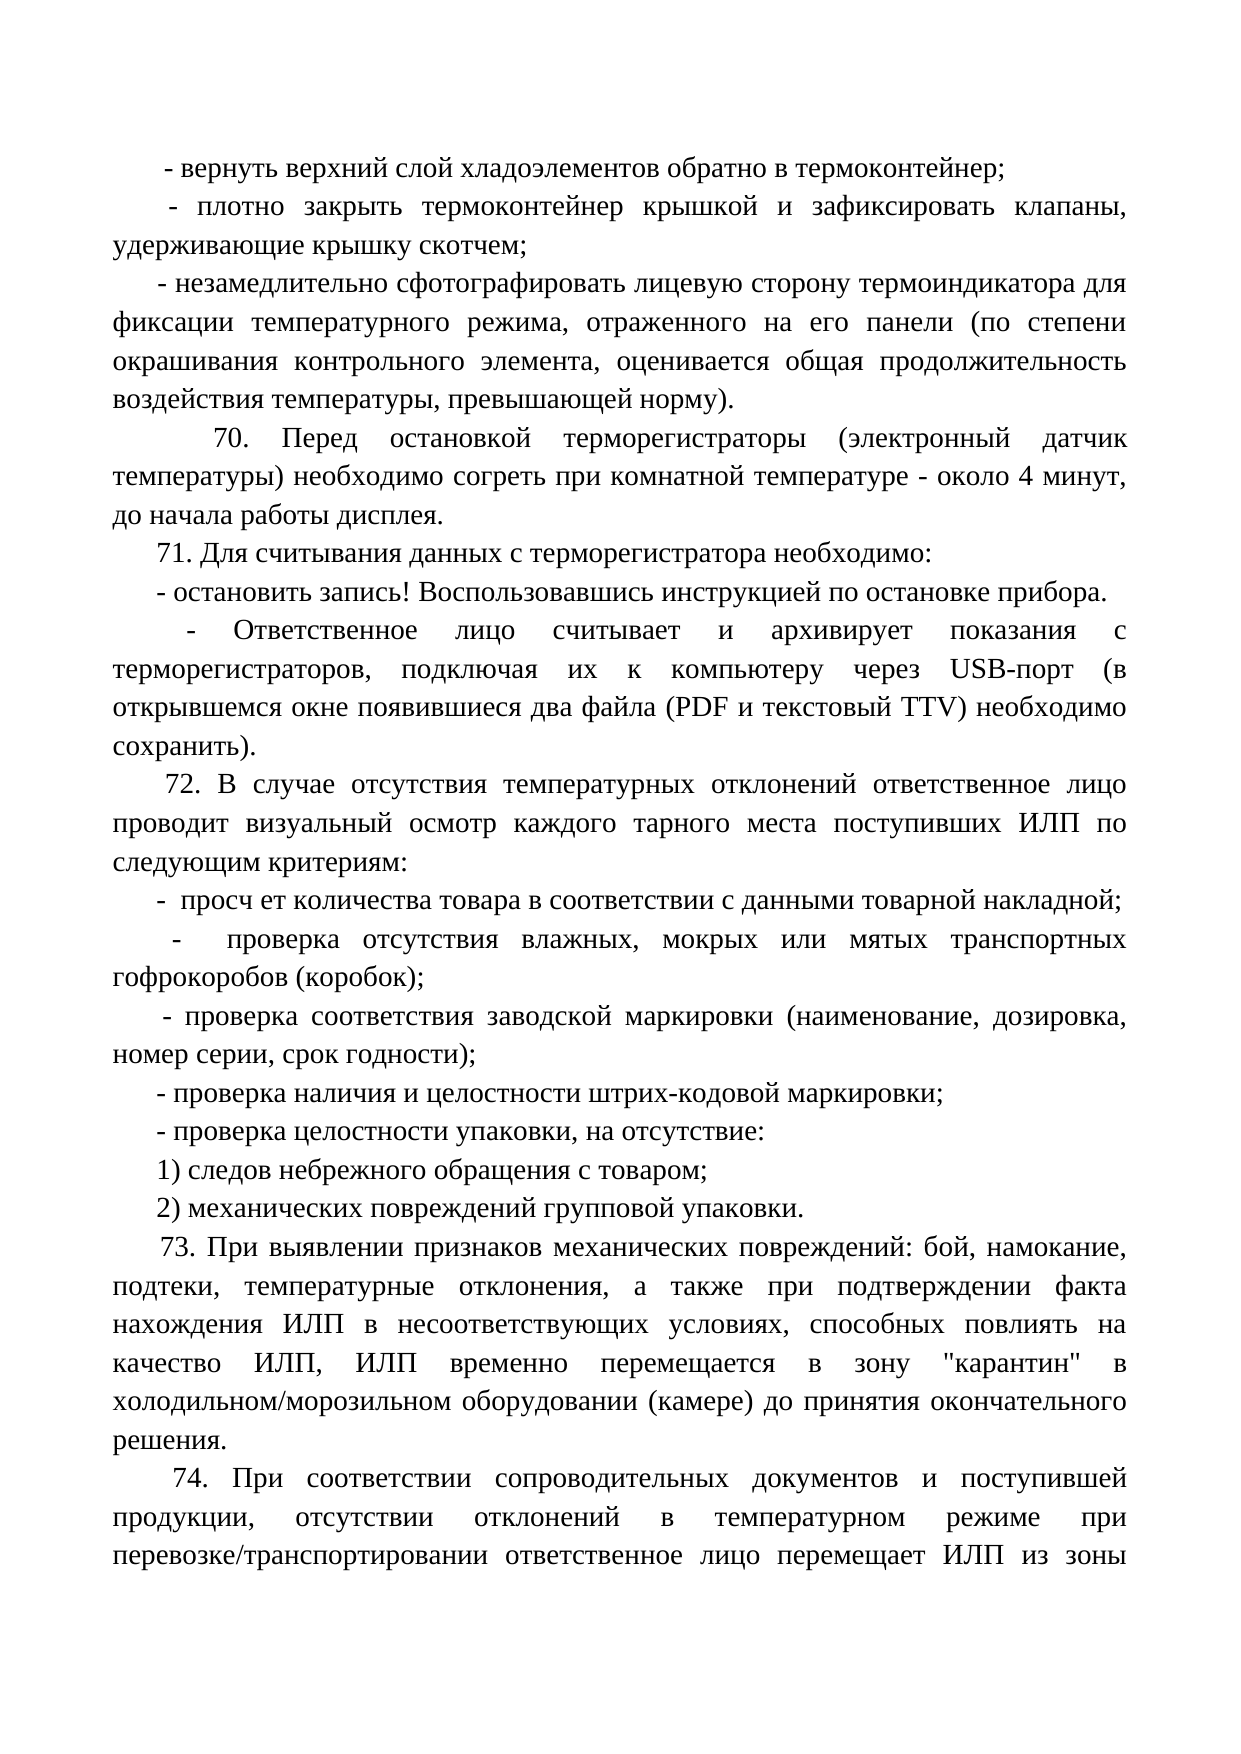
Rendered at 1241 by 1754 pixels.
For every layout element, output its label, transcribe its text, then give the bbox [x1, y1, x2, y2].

text - проверка наличия и целостности штрих-кодовой маркировки; [112, 1075, 1128, 1108]
text - проверка отсутствия влажных, мокрых или мятых транспортных гофрокоробов (коробок); [112, 921, 1128, 993]
text 2) механических повреждений групповой упаковки. [112, 1191, 1128, 1224]
text 1) следов небрежного обращения с товаром; [112, 1152, 1128, 1186]
text 71. Для считывания данных с терморегистратора необходимо: [112, 535, 1128, 569]
text - незамедлительно сфотографировать лицевую сторону термоиндикатора для фиксации температурного режима, отраженного на его панели (по степени окрашивания контрольного элемента, оценивается общая продолжительность воздействия температуры, превышающей норму). [112, 266, 1128, 415]
text - Ответственное лицо считывает и архивирует показания с терморегистраторов, подключая их к компьютеру через USB-порт (в открывшемся окне появившиеся два файла (PDF и текстовый TTV) необходимо сохранить). [112, 612, 1128, 762]
text - проверка целостности упаковки, на отсутствие: [112, 1113, 1128, 1147]
text - вернуть верхний слой хладоэлементов обратно в термоконтейнер; [112, 150, 1128, 183]
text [112, 1460, 1128, 1571]
text 73. При выявлении признаков механических повреждений: бой, намокание, подтеки, температурные отклонения, а также при подтверждении факта нахождения ИЛП в несоответствующих условиях, способных повлиять на качество ИЛП, ИЛП временно перемещается в зону "карантин" в холодильном/морозильном оборудовании (камере) до принятия окончательного решения. [112, 1229, 1128, 1455]
text - остановить запись! Воспользовавшись инструкцией по остановке прибора. [112, 574, 1128, 607]
text 72. В случае отсутствия температурных отклонений ответственное лицо проводит визуальный осмотр каждого тарного места поступивших ИЛП по следующим критериям: [112, 767, 1128, 877]
text 70. Перед остановкой терморегистраторы (электронный датчик температуры) необходимо согреть при комнатной температуре - около 4 минут, до начала работы дисплея. [112, 420, 1128, 530]
text - проверка соответствия заводской маркировки (наименование, дозировка, номер серии, срок годности); [112, 998, 1128, 1070]
text - плотно закрыть термоконтейнер крышкой и зафиксировать клапаны, удерживающие крышку скотчем; [112, 188, 1128, 261]
text - просч ет количества товара в соответствии с данными товарной накладной; [112, 882, 1128, 916]
